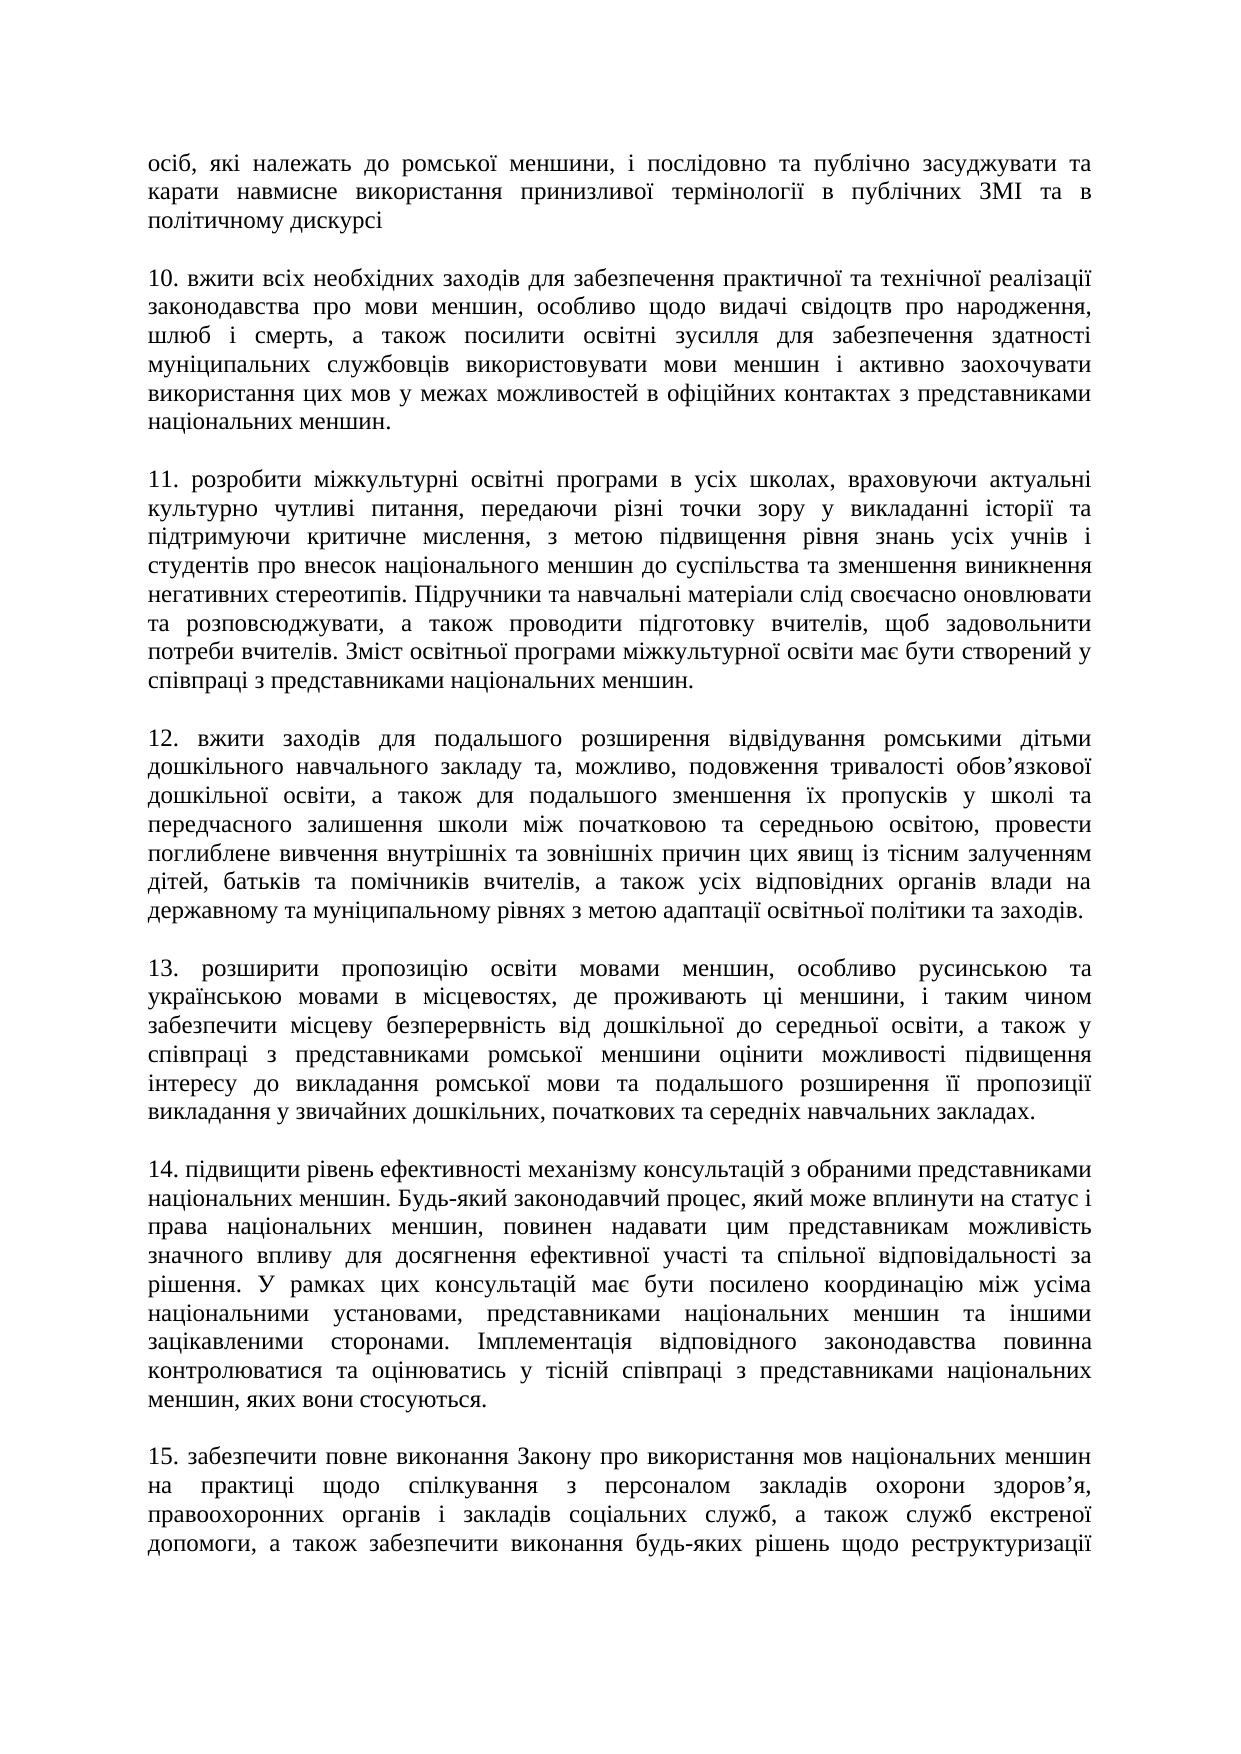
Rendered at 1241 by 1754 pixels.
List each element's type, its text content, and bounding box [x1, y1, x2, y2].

text 14. підвищити рівень ефективності механізму консультацій з обраними представниками національних меншин. Будь-який законодавчий процес, який може вплинути на статус і права національних меншин, повинен надавати цим представникам можливість значного впливу для досягнення ефективної участі та спільної відповідальності за рішення. У рамках цих консультацій має бути посилено координацію між усіма національними установами, представниками національних меншин та іншими зацікавленими сторонами. Імплементація відповідного законодавства повинна контролюватися та оцінюватись у тісній співпраці з представниками національних меншин, яких вони стосуються. [148, 1154, 1093, 1413]
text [148, 1441, 1093, 1556]
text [148, 148, 1093, 234]
text 12. вжити заходів для подальшого розширення відвідування ромськими дітьми дошкільного навчального закладу та, можливо, подовження тривалості обов’язкової дошкільної освіти, а також для подальшого зменшення їх пропусків у школі та передчасного залишення школи між початковою та середньою освітою, провести поглиблене вивчення внутрішніх та зовнішніх причин цих явищ із тісним залученням дітей, батьків та помічників вчителів, а також усіх відповідних органів влади на державному та муніципальному рівнях з метою адаптації освітньої політики та заходів. [148, 723, 1093, 924]
text 10. вжити всіх необхідних заходів для забезпечення практичної та технічної реалізації законодавства про мови меншин, особливо щодо видачі свідоцтв про народження, шлюб і смерть, а також посилити освітні зусилля для забезпечення здатності муніципальних службовців використовувати мови меншин і активно заохочувати використання цих мов у межах можливостей в офіційних контактах з представниками національних меншин. [148, 263, 1093, 435]
text 11. розробити міжкультурні освітні програми в усіх школах, враховуючи актуальні культурно чутливі питання, передаючи різні точки зору у викладанні історії та підтримуючи критичне мислення, з метою підвищення рівня знань усіх учнів і студентів про внесок національного меншин до суспільства та зменшення виникнення негативних стереотипів. Підручники та навчальні матеріали слід своєчасно оновлювати та розповсюджувати, а також проводити підготовку вчителів, щоб задовольнити потреби вчителів. Зміст освітньої програми міжкультурної освіти має бути створений у співпраці з представниками національних меншин. [148, 464, 1093, 694]
text 13. розширити пропозицію освіти мовами меншин, особливо русинською та українською мовами в місцевостях, де проживають ці меншини, і таким чином забезпечити місцеву безперервність від дошкільної до середньої освіти, а також у співпраці з представниками ромської меншини оцінити можливості підвищення інтересу до викладання ромської мови та подальшого розширення її пропозиції викладання у звичайних дошкільних, початкових та середніх навчальних закладах. [148, 953, 1093, 1125]
